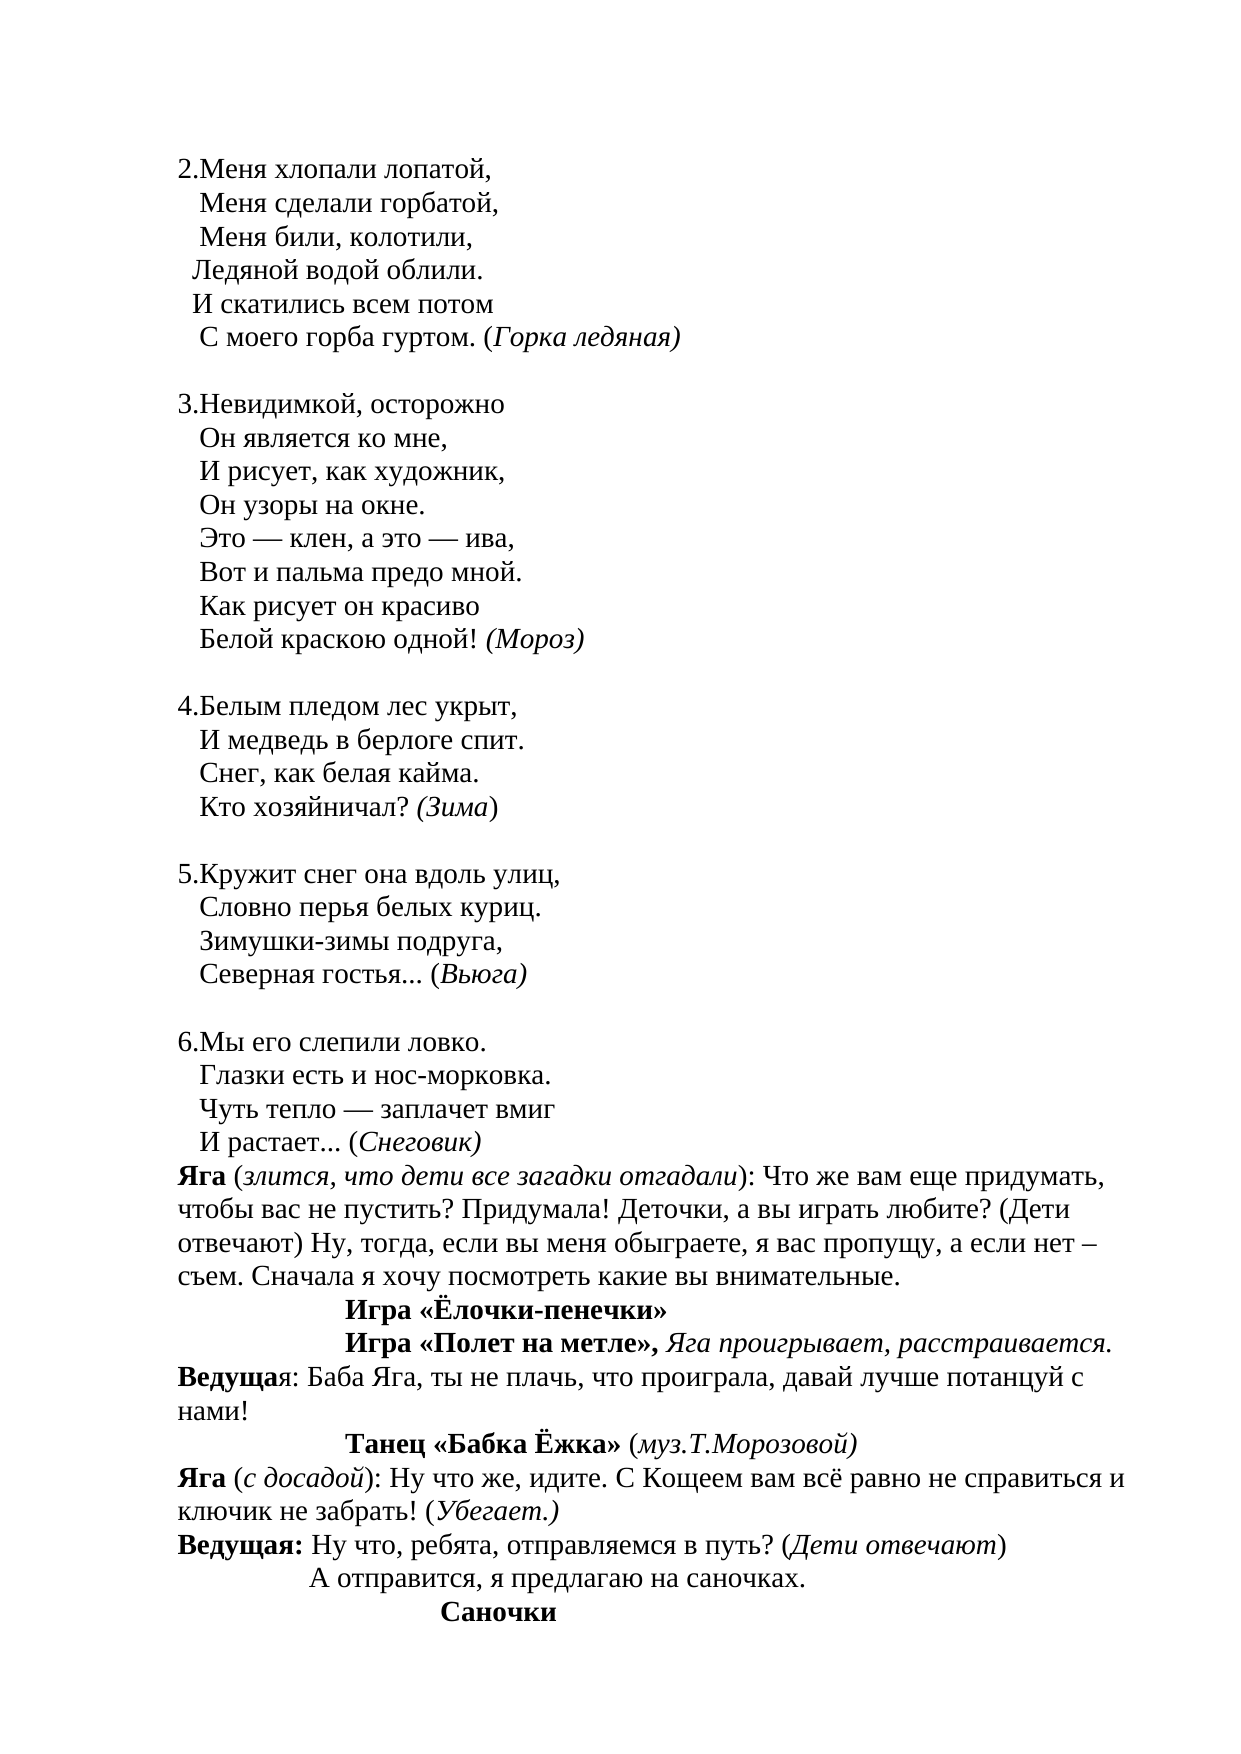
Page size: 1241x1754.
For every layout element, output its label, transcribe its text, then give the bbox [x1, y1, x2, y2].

text Кто хозяйничал? (Зима) [177, 789, 1152, 822]
text 4.Белым пледом лес укрыт, [177, 688, 1152, 722]
text Саночки [177, 1594, 1152, 1627]
text Глазки есть и нос-морковка. [177, 1057, 1152, 1091]
text Игра «Ёлочки-пенечки» [177, 1292, 1152, 1326]
text Яга (с досадой): Ну что же, идите. С Кощеем вам всё равно не справиться и ключик не забрать! (Убегает.) [177, 1460, 1152, 1527]
text Северная гостья... (Вьюга) [177, 957, 1152, 990]
text Снег, как белая кайма. [177, 755, 1152, 789]
text Чуть тепло — заплачет вмиг [177, 1091, 1152, 1124]
text Словно перья белых куриц. [177, 889, 1152, 923]
text Это — клен, а это — ива, [177, 521, 1152, 554]
text Он является ко мне, [177, 420, 1152, 453]
text Ледяной водой облили. [177, 252, 1152, 286]
text Белой краскою одной! (Мороз) [177, 621, 1152, 655]
text И растает... (Снеговик) [177, 1124, 1152, 1158]
text Ведущая: Баба Яга, ты не плачь, что проиграла, давай лучше потанцуй с нами! [177, 1359, 1152, 1426]
text 3.Невидимкой, осторожно [177, 386, 1152, 420]
text Меня били, колотили, [177, 219, 1152, 252]
text С моего горба гуртом. (Горка ледяная) [177, 319, 1152, 353]
text Ведущая: Ну что, ребята, отправляемся в путь? (Дети отвечают) [177, 1527, 1152, 1560]
text Он узоры на окне. [177, 487, 1152, 521]
text Игра «Полет на метле», Яга проигрывает, расстраивается. [177, 1326, 1152, 1359]
text И рисует, как художник, [177, 453, 1152, 487]
text 2.Меня хлопали лопатой, [177, 152, 1152, 185]
text 5.Кружит снег она вдоль улиц, [177, 856, 1152, 889]
text И скатились всем потом [177, 286, 1152, 319]
text Танец «Бабка Ёжка» (муз.Т.Морозовой) [177, 1426, 1152, 1460]
text Зимушки-зимы подруга, [177, 923, 1152, 957]
text А отправится, я предлагаю на саночках. [177, 1560, 1152, 1594]
text И медведь в берлоге спит. [177, 722, 1152, 755]
text Меня сделали горбатой, [177, 185, 1152, 219]
text Как рисует он красиво [177, 588, 1152, 621]
text 6.Мы его слепили ловко. [177, 1024, 1152, 1057]
text Яга (злится, что дети все загадки отгадали): Что же вам еще придумать, чтобы вас не пустить? Придумала! Деточки, а вы играть любите? (Дети отвечают) Ну, тогда, если вы меня обыграете, я вас пропущу, а если нет – съем. Сначала я хочу посмотреть какие вы внимательные. [177, 1158, 1152, 1292]
text Вот и пальма предо мной. [177, 554, 1152, 588]
